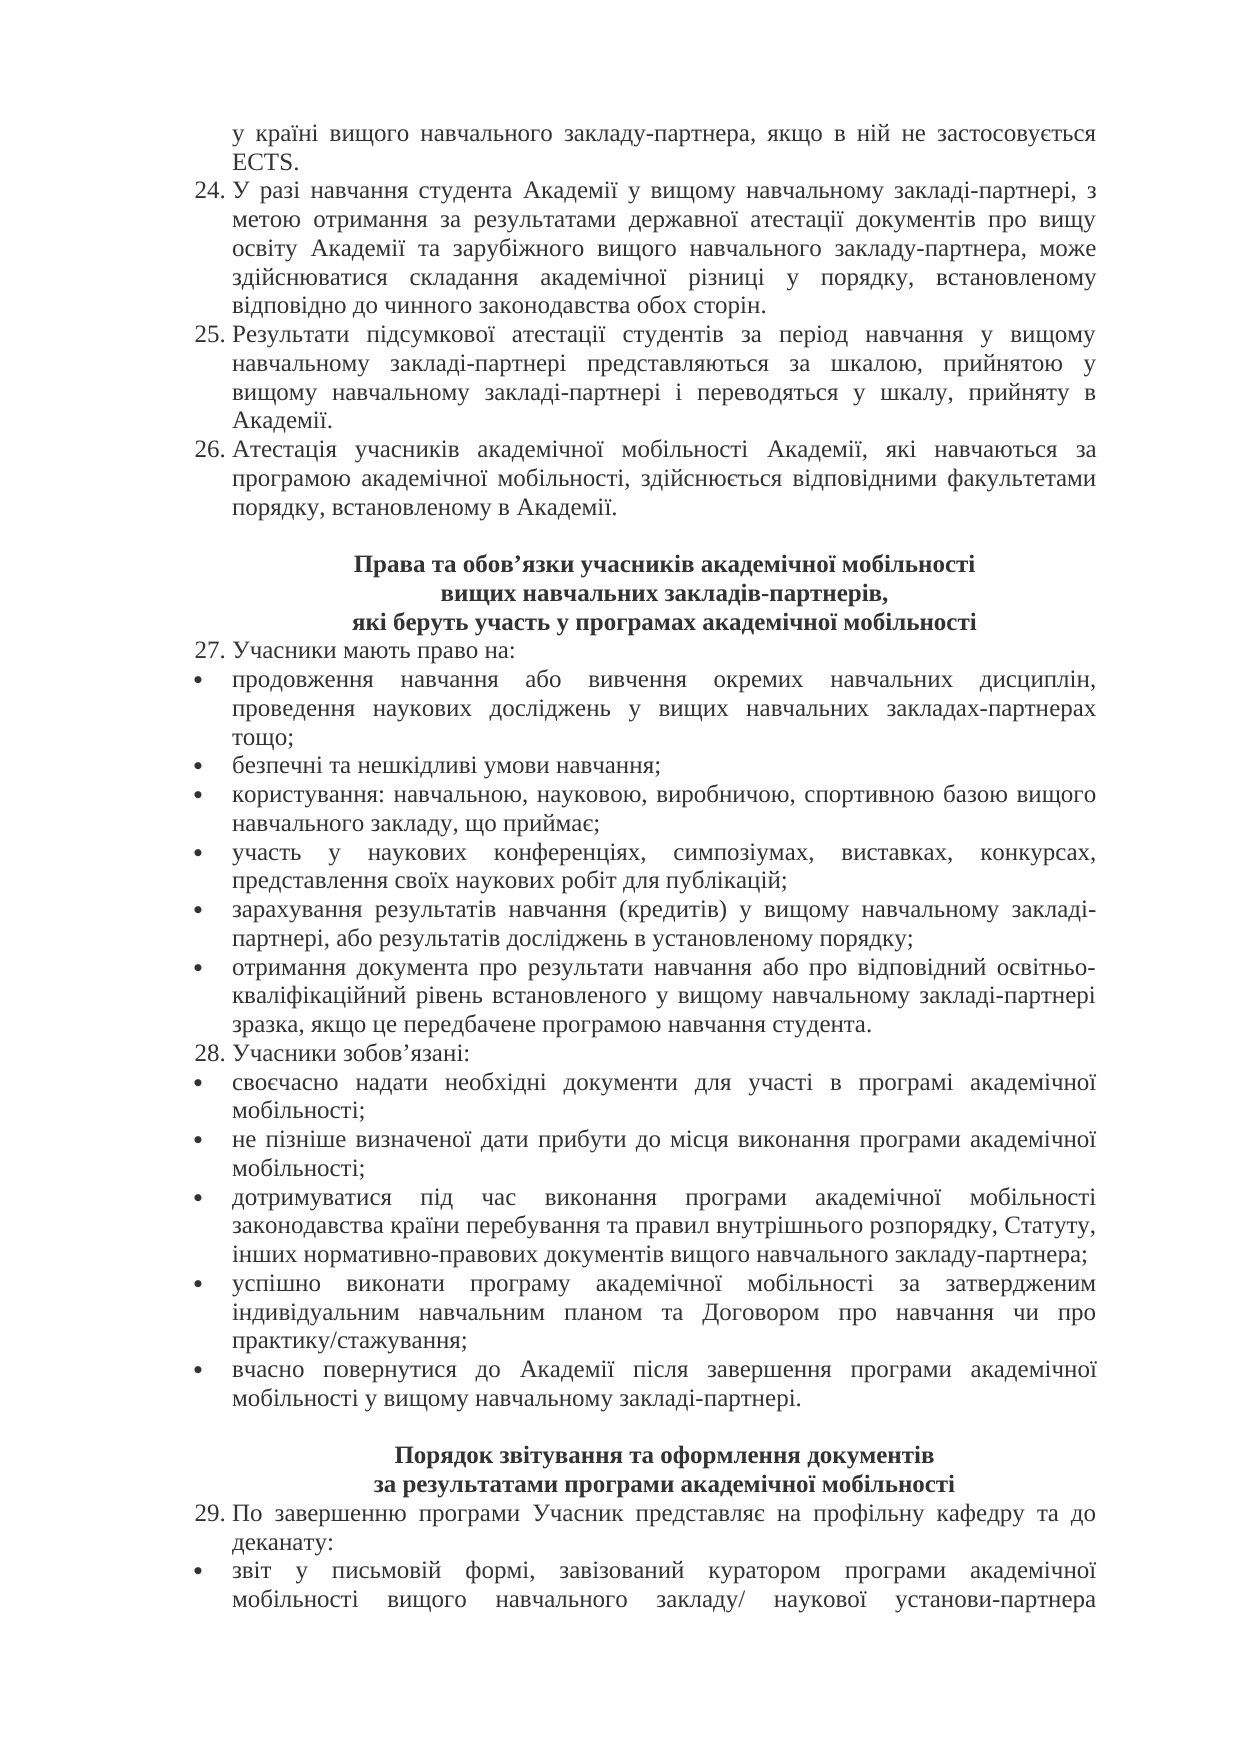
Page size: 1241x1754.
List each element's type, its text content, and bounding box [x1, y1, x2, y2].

text Права та обов’язки учасників академічної мобільності [177, 549, 1152, 578]
list Атестація учасників академічної мобільності Академії, які навчаються за програмою академічної мобільності, здійснюється відповідними факультетами порядку, встановленому в Академії. [194, 434, 1097, 521]
list успішно виконати програму академічної мобільності за затвердженим індивідуальним навчальним планом та Договором про навчання чи про практику/стажування; [194, 1268, 1097, 1354]
list участь у наукових конференціях, симпозіумах, виставках, конкурсах, представлення своїх наукових робіт для публікацій; [194, 837, 1097, 894]
list не пізніше визначеної дати прибути до місця виконання програми академічної мобільності; [194, 1124, 1097, 1182]
list По завершенню програми Учасник представляє на профільну кафедру та до деканату: [194, 1498, 1097, 1556]
list вчасно повернутися до Академії після завершення програми академічної мобільності у вищому навчальному закладі-партнері. [194, 1354, 1097, 1412]
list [194, 118, 1097, 176]
list У разі навчання студента Академії у вищому навчальному закладі-партнері, з метою отримання за результатами державної атестації документів про вищу освіту Академії та зарубіжного вищого навчального закладу-партнера, може здійснюватися складання академічної різниці у порядку, встановленому відповідно до чинного законодавства обох сторін. [194, 176, 1097, 319]
list користування: навчальною, науковою, виробничою, спортивною базою вищого навчального закладу, що приймає; [194, 779, 1097, 837]
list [194, 1556, 1097, 1613]
text вищих навчальних закладів-партнерів, [177, 578, 1152, 607]
list своєчасно надати необхідні документи для участі в програмі академічної мобільності; [194, 1067, 1097, 1124]
list Учасники мають право на: [194, 636, 1097, 664]
list зарахування результатів навчання (кредитів) у вищому навчальному закладі-партнері, або результатів досліджень в установленому порядку; [194, 894, 1097, 952]
list отримання документа про результати навчання або про відповідний освітньо-кваліфікаційний рівень встановленого у вищому навчальному закладі-партнері зразка, якщо це передбачене програмою навчання студента. [194, 952, 1097, 1038]
text які беруть участь у програмах академічної мобільності [177, 607, 1152, 636]
list продовження навчання або вивчення окремих навчальних дисциплін, проведення наукових досліджень у вищих навчальних закладах-партнерах тощо; [194, 664, 1097, 751]
list безпечні та нешкідливі умови навчання; [194, 751, 1097, 779]
list Результати підсумкової атестації студентів за період навчання у вищому навчальному закладі-партнері представляються за шкалою, прийнятою у вищому навчальному закладі-партнері і переводяться у шкалу, прийняту в Академії. [194, 319, 1097, 434]
text за результатами програми академічної мобільності [177, 1469, 1152, 1498]
list Учасники зобов’язані: [194, 1038, 1097, 1067]
list дотримуватися під час виконання програми академічної мобільності законодавства країни перебування та правил внутрішнього розпорядку, Статуту, інших нормативно-правових документів вищого навчального закладу-партнера; [194, 1182, 1097, 1268]
text Порядок звітування та оформлення документів [177, 1441, 1152, 1469]
